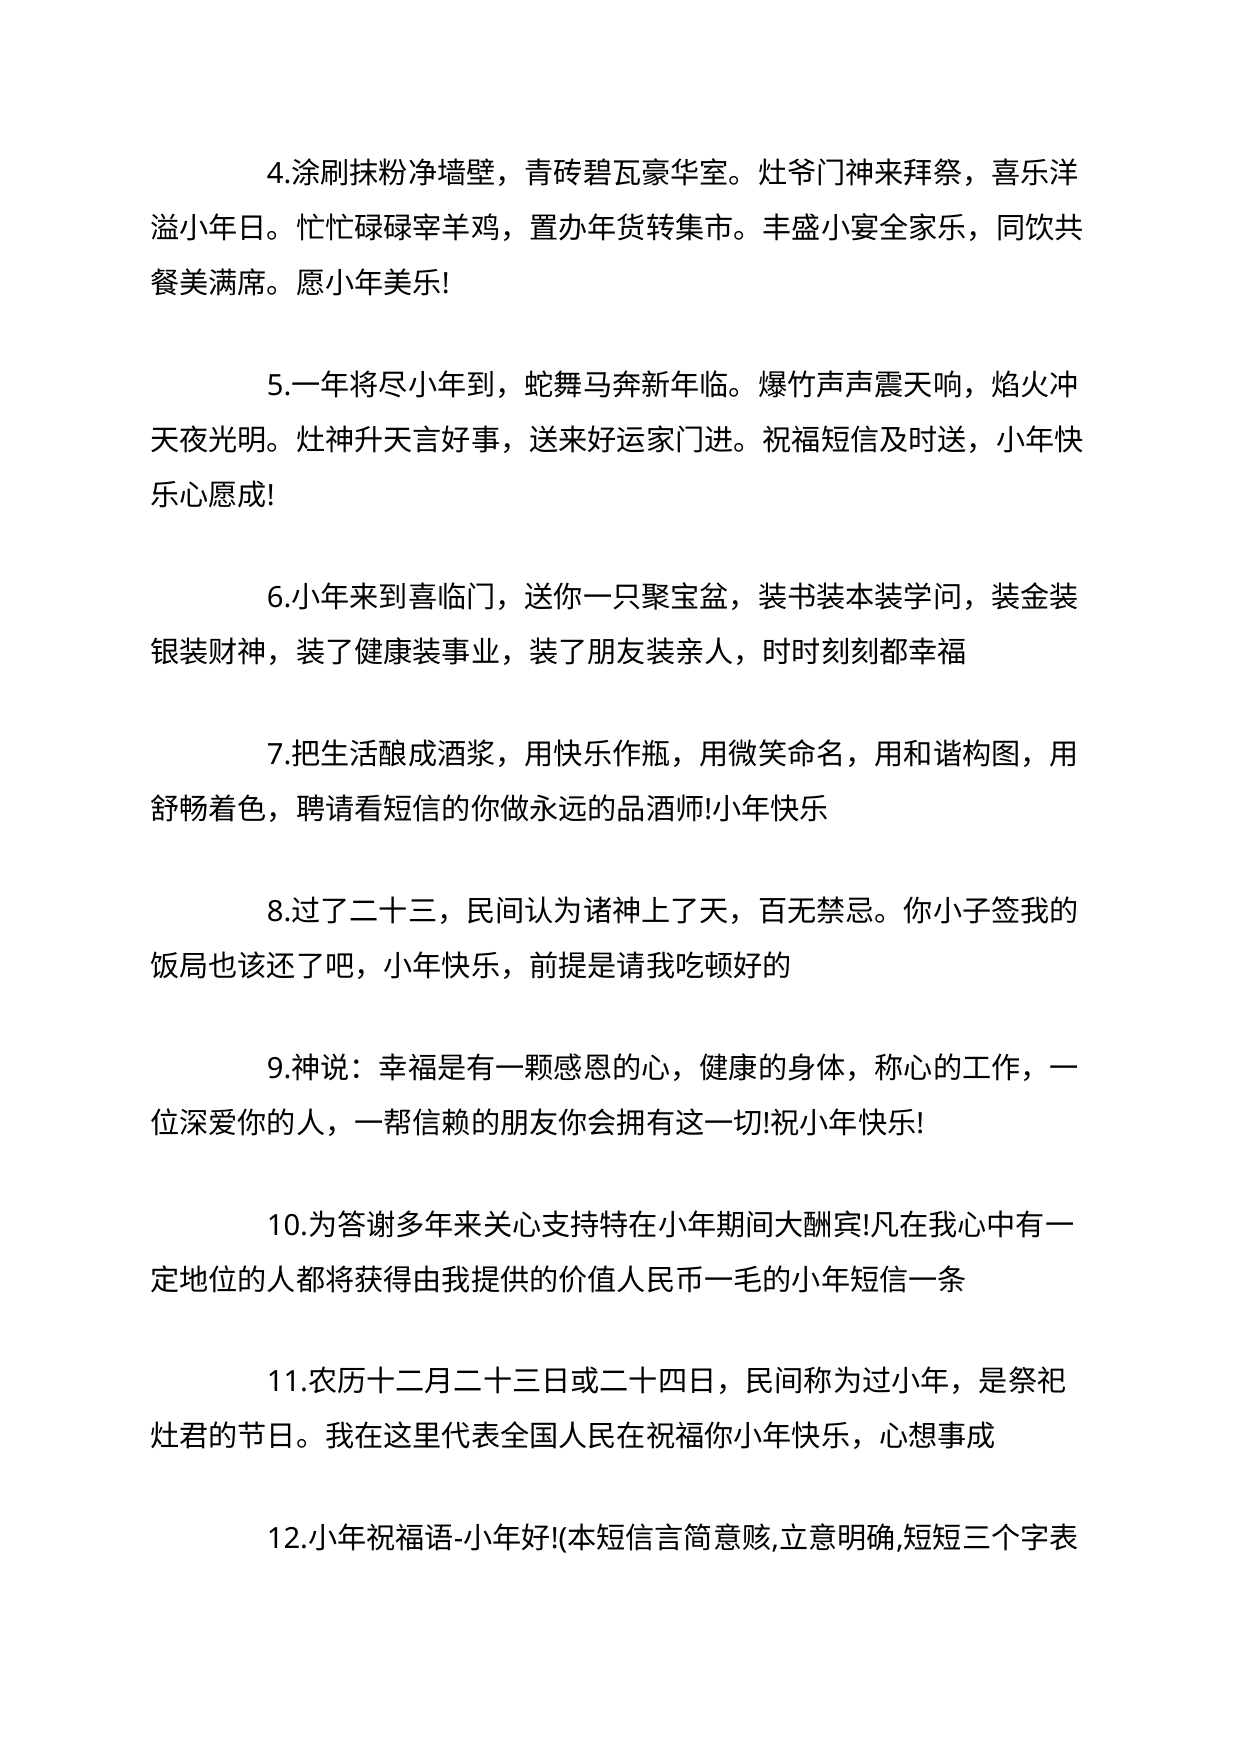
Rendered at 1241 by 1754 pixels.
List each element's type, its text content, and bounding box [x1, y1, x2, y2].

text 9.神说：幸福是有一颗感恩的心，健康的身体，称心的工作，一位深爱你的人，一帮信赖的朋友你会拥有这一切!祝小年快乐! [150, 1044, 1090, 1142]
text 8.过了二十三，民间认为诸神上了天，百无禁忌。你小子签我的饭局也该还了吧，小年快乐，前提是请我吃顿好的 [150, 887, 1090, 985]
text 6.小年来到喜临门，送你一只聚宝盆，装书装本装学问，装金装银装财神，装了健康装事业，装了朋友装亲人，时时刻刻都幸福 [150, 574, 1090, 671]
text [150, 1515, 1090, 1557]
text 11.农历十二月二十三日或二十四日，民间称为过小年，是祭祀灶君的节日。我在这里代表全国人民在祝福你小年快乐，心想事成 [150, 1358, 1090, 1455]
text 10.为答谢多年来关心支持特在小年期间大酬宾!凡在我心中有一定地位的人都将获得由我提供的价值人民币一毛的小年短信一条 [150, 1201, 1090, 1298]
text 4.涂刷抹粉净墙壁，青砖碧瓦豪华室。灶爷门神来拜祭，喜乐洋溢小年日。忙忙碌碌宰羊鸡，置办年货转集市。丰盛小宴全家乐，同饮共餐美满席。愿小年美乐! [150, 150, 1090, 302]
text 5.一年将尽小年到，蛇舞马奔新年临。爆竹声声震天响，焰火冲天夜光明。灶神升天言好事，送来好运家门进。祝福短信及时送，小年快乐心愿成! [150, 362, 1090, 514]
text 7.把生活酿成酒浆，用快乐作瓶，用微笑命名，用和谐构图，用舒畅着色，聘请看短信的你做永远的品酒师!小年快乐 [150, 731, 1090, 828]
